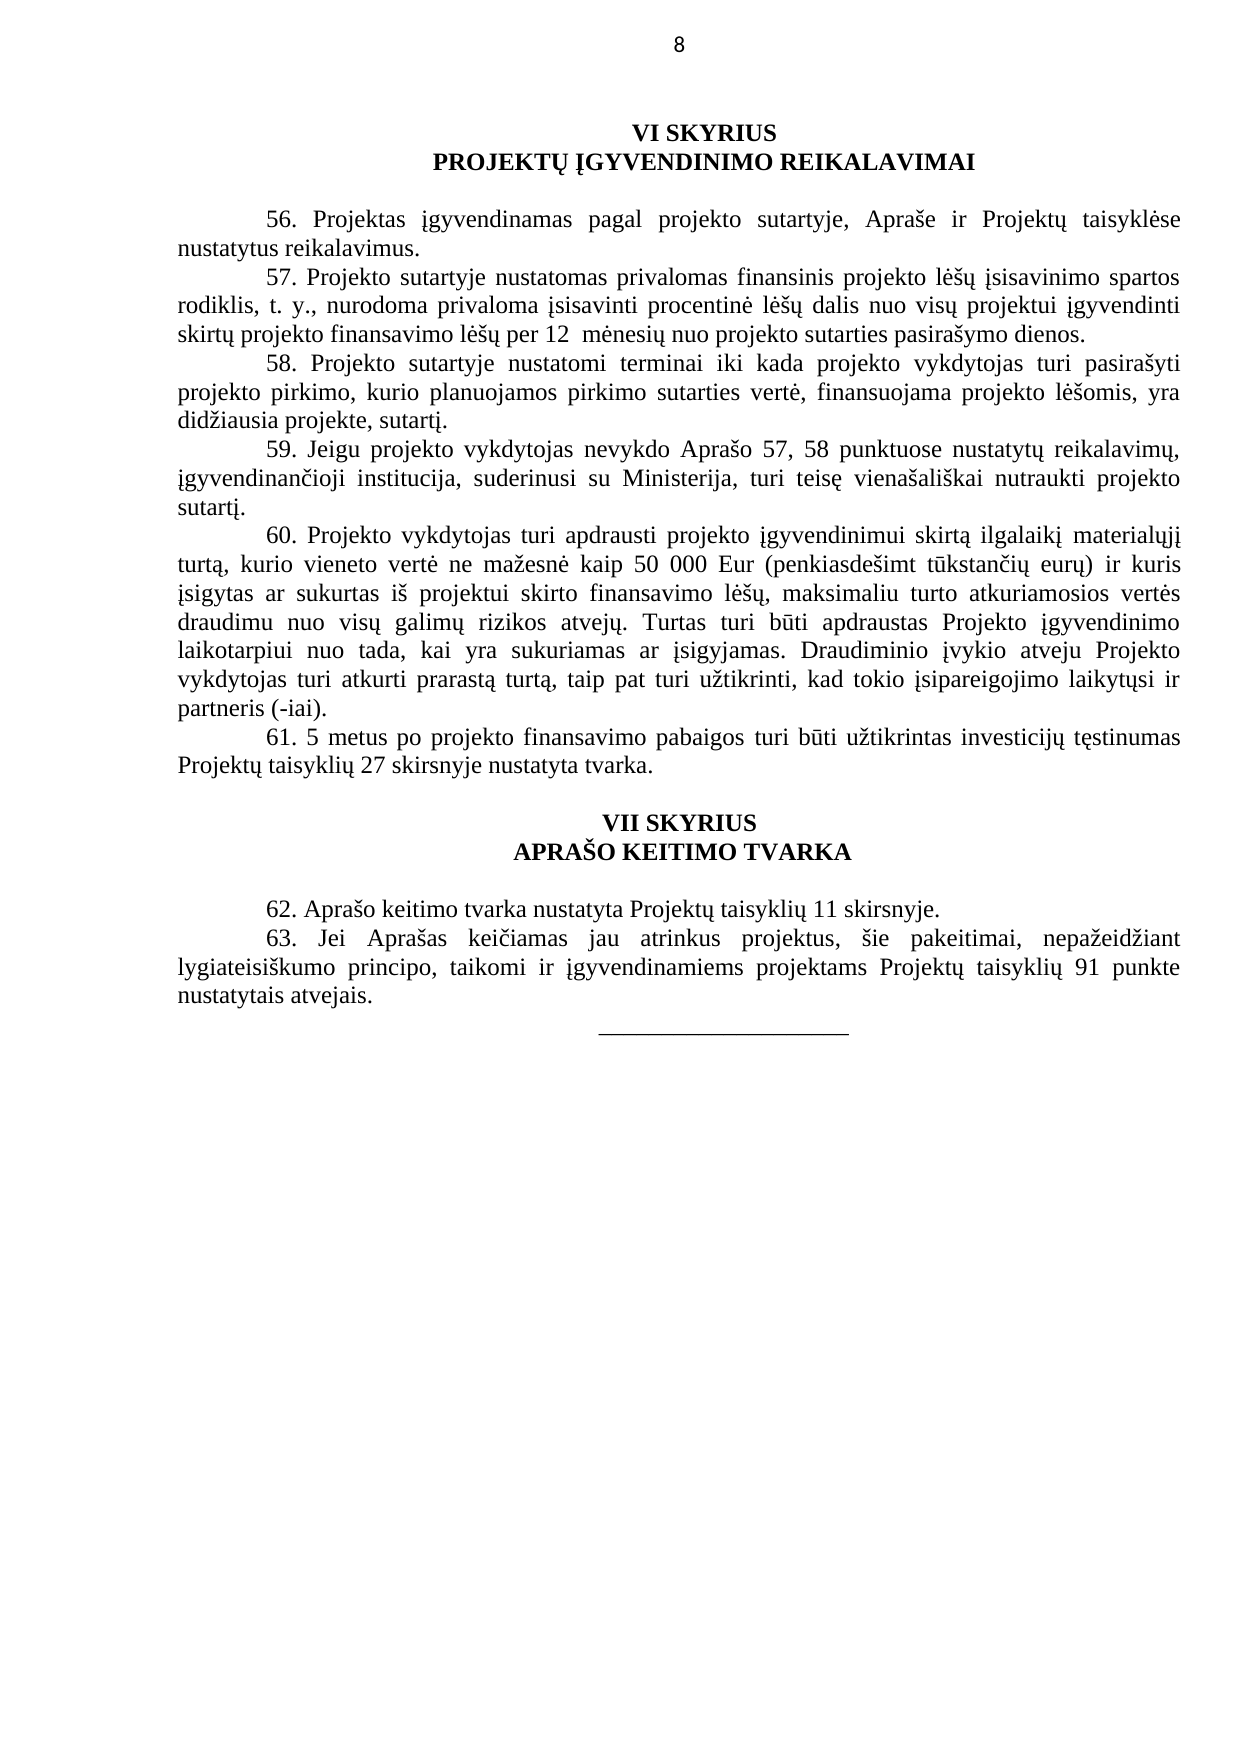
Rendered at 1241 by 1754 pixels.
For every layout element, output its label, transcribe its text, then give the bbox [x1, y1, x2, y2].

text 61. 5 metus po projekto finansavimo pabaigos turi būti užtikrintas investicijų tęstinumas Projektų taisyklių 27 skirsnyje nustatyta tvarka. [177, 722, 1181, 779]
text VI SKYRIUS [227, 118, 1181, 147]
text 58. Projekto sutartyje nustatomi terminai iki kada projekto vykdytojas turi pasirašyti projekto pirkimo, kurio planuojamos pirkimo sutarties vertė, finansuojama projekto lėšomis, yra didžiausia projekte, sutartį. [177, 348, 1181, 434]
text 56. Projektas įgyvendinamas pagal projekto sutartyje, Apraše ir Projektų taisyklėse nustatytus reikalavimus. [177, 204, 1181, 262]
text APRAŠO KEITIMO TVARKA [177, 837, 1181, 866]
text 60. Projekto vykdytojas turi apdrausti projekto įgyvendinimui skirtą ilgalaikį materialųjį turtą, kurio vieneto vertė ne mažesnė kaip 50 000 Eur (penkiasdešimt tūkstančių eurų) ir kuris įsigytas ar sukurtas iš projektui skirto finansavimo lėšų, maksimaliu turto atkuriamosios vertės draudimu nuo visų galimų rizikos atvejų. Turtas turi būti apdraustas Projekto įgyvendinimo laikotarpiui nuo tada, kai yra sukuriamas ar įsigyjamas. Draudiminio įvykio atveju Projekto vykdytojas turi atkurti prarastą turtą, taip pat turi užtikrinti, kad tokio įsipareigojimo laikytųsi ir partneris (-iai). [177, 521, 1181, 722]
text ____________________ [177, 1009, 1181, 1038]
text 62. Aprašo keitimo tvarka nustatyta Projektų taisyklių 11 skirsnyje. [177, 894, 1181, 923]
text VII SKYRIUS [177, 808, 1181, 837]
text 57. Projekto sutartyje nustatomas privalomas finansinis projekto lėšų įsisavinimo spartos rodiklis, t. y., nurodoma privaloma įsisavinti procentinė lėšų dalis nuo visų projektui įgyvendinti skirtų projekto finansavimo lėšų per 12 mėnesių nuo projekto sutarties pasirašymo dienos. [177, 262, 1181, 348]
text PROJEKTŲ ĮGYVENDINIMO REIKALAVIMAI [227, 147, 1181, 176]
text 59. Jeigu projekto vykdytojas nevykdo Aprašo 57, 58 punktuose nustatytų reikalavimų, įgyvendinančioji institucija, suderinusi su Ministerija, turi teisę vienašališkai nutraukti projekto sutartį. [177, 434, 1181, 521]
text 63. Jei Aprašas keičiamas jau atrinkus projektus, šie pakeitimai, nepažeidžiant lygiateisiškumo principo, taikomi ir įgyvendinamiems projektams Projektų taisyklių 91 punkte nustatytais atvejais. [177, 923, 1181, 1009]
